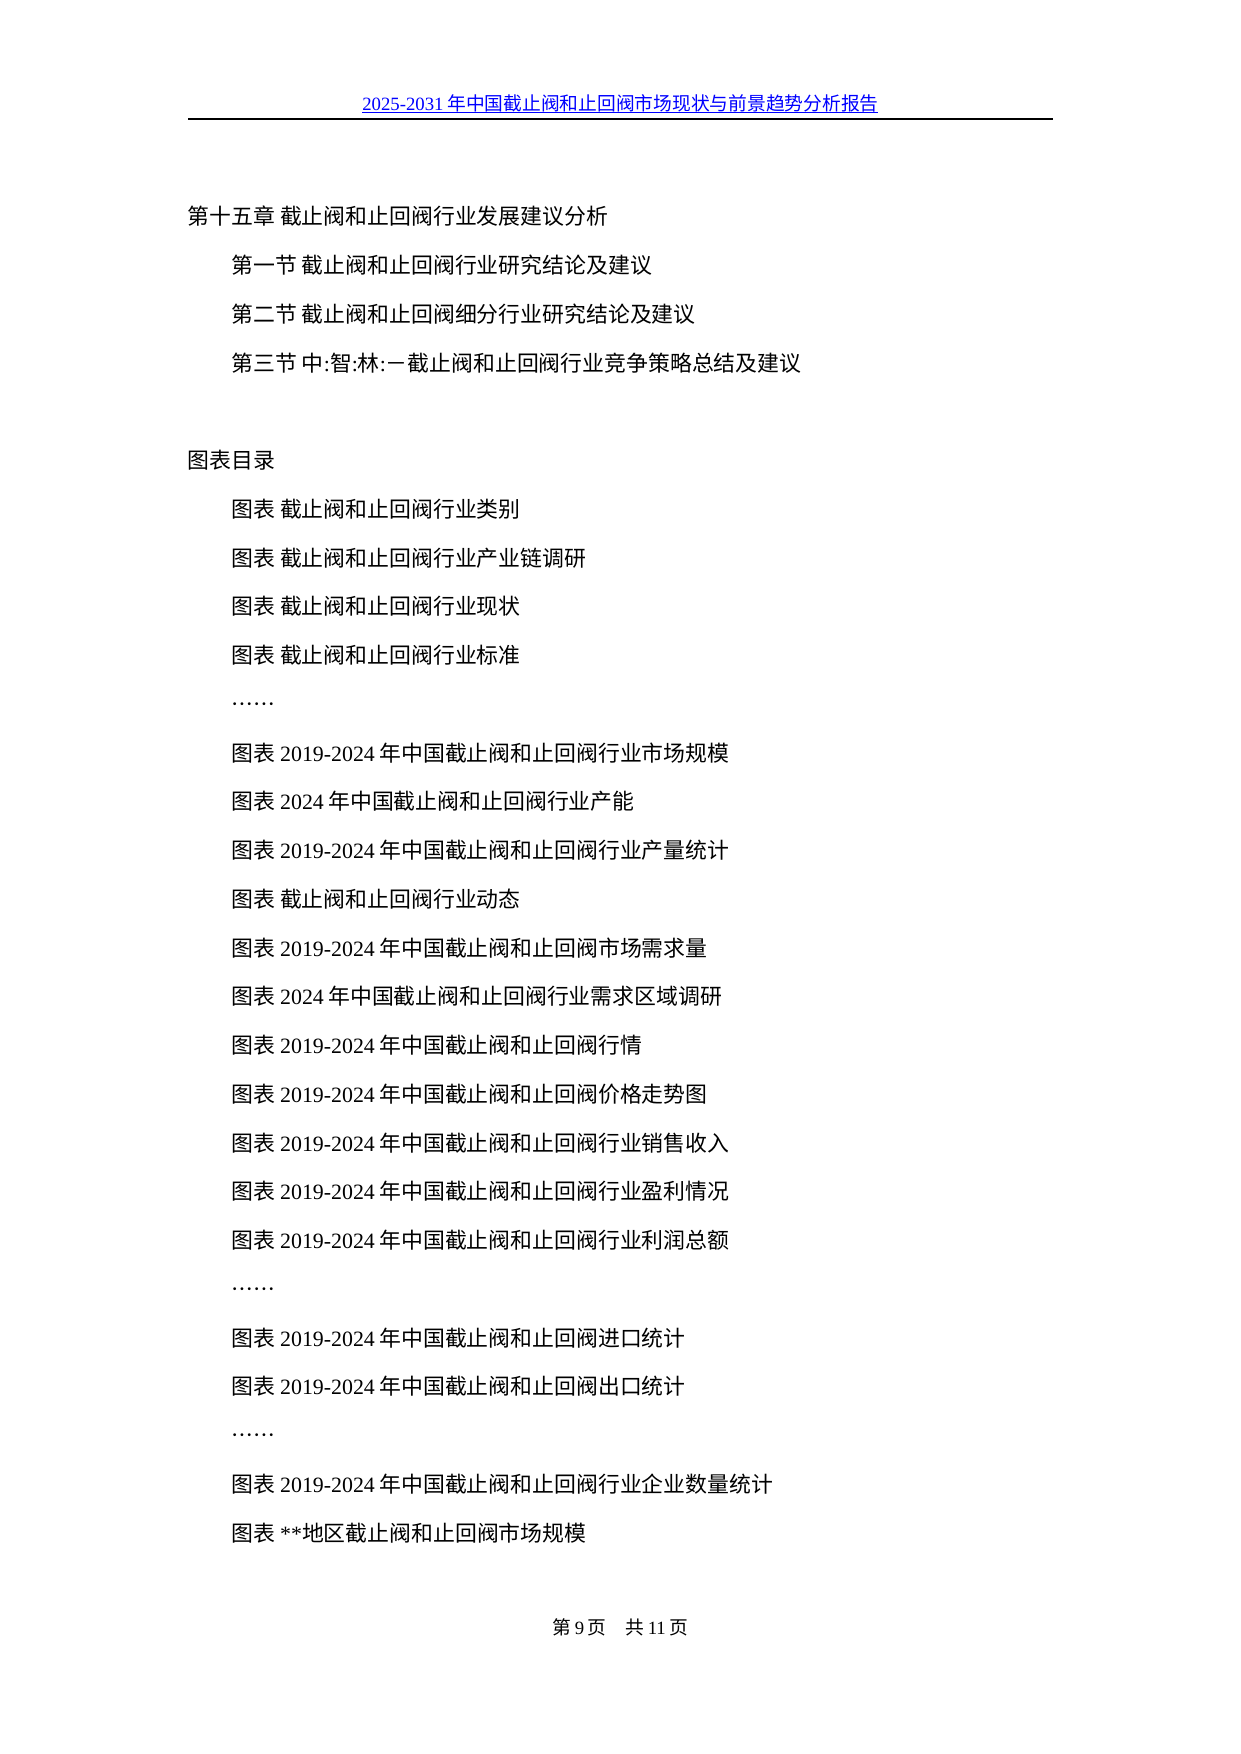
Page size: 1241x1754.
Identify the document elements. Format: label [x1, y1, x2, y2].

text [187, 150, 1053, 1548]
